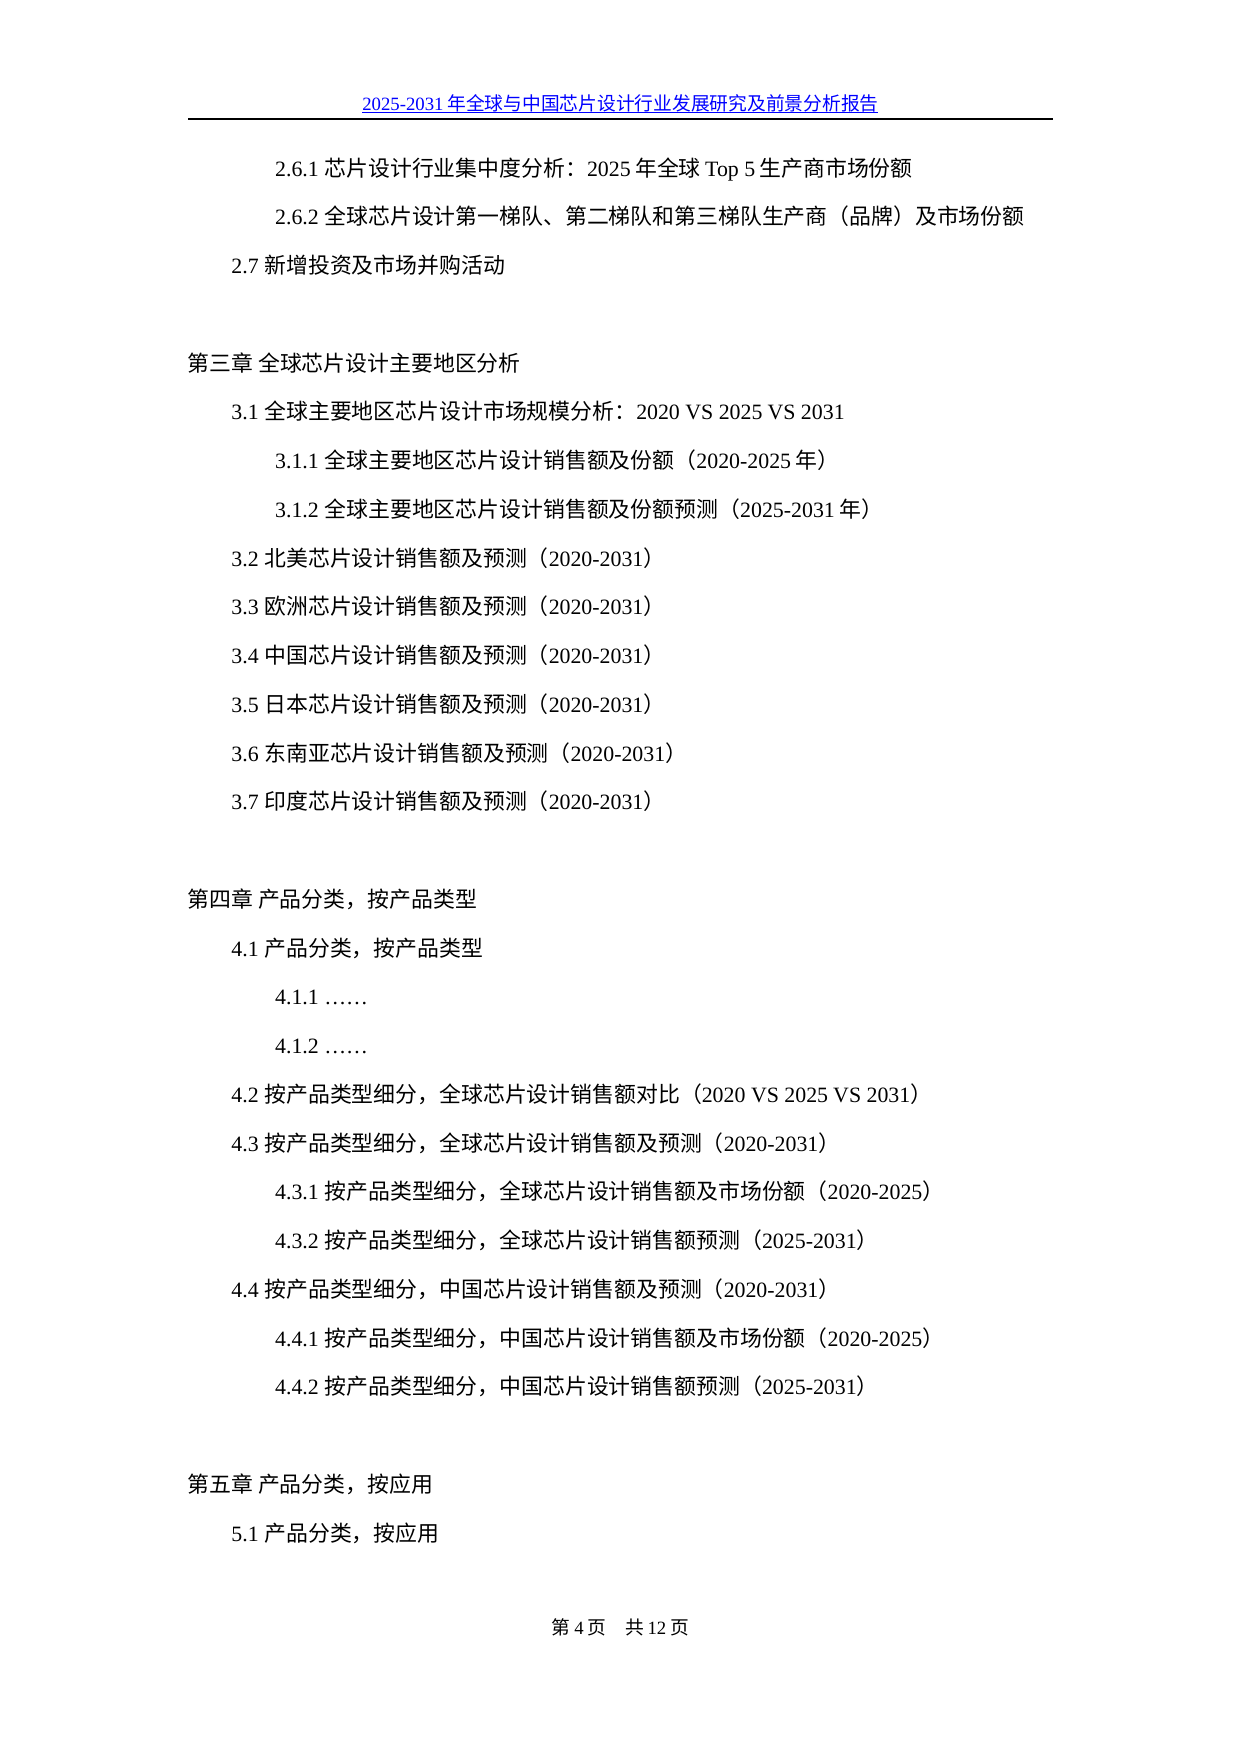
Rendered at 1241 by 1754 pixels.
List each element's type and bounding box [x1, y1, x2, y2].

text [187, 150, 1053, 1548]
